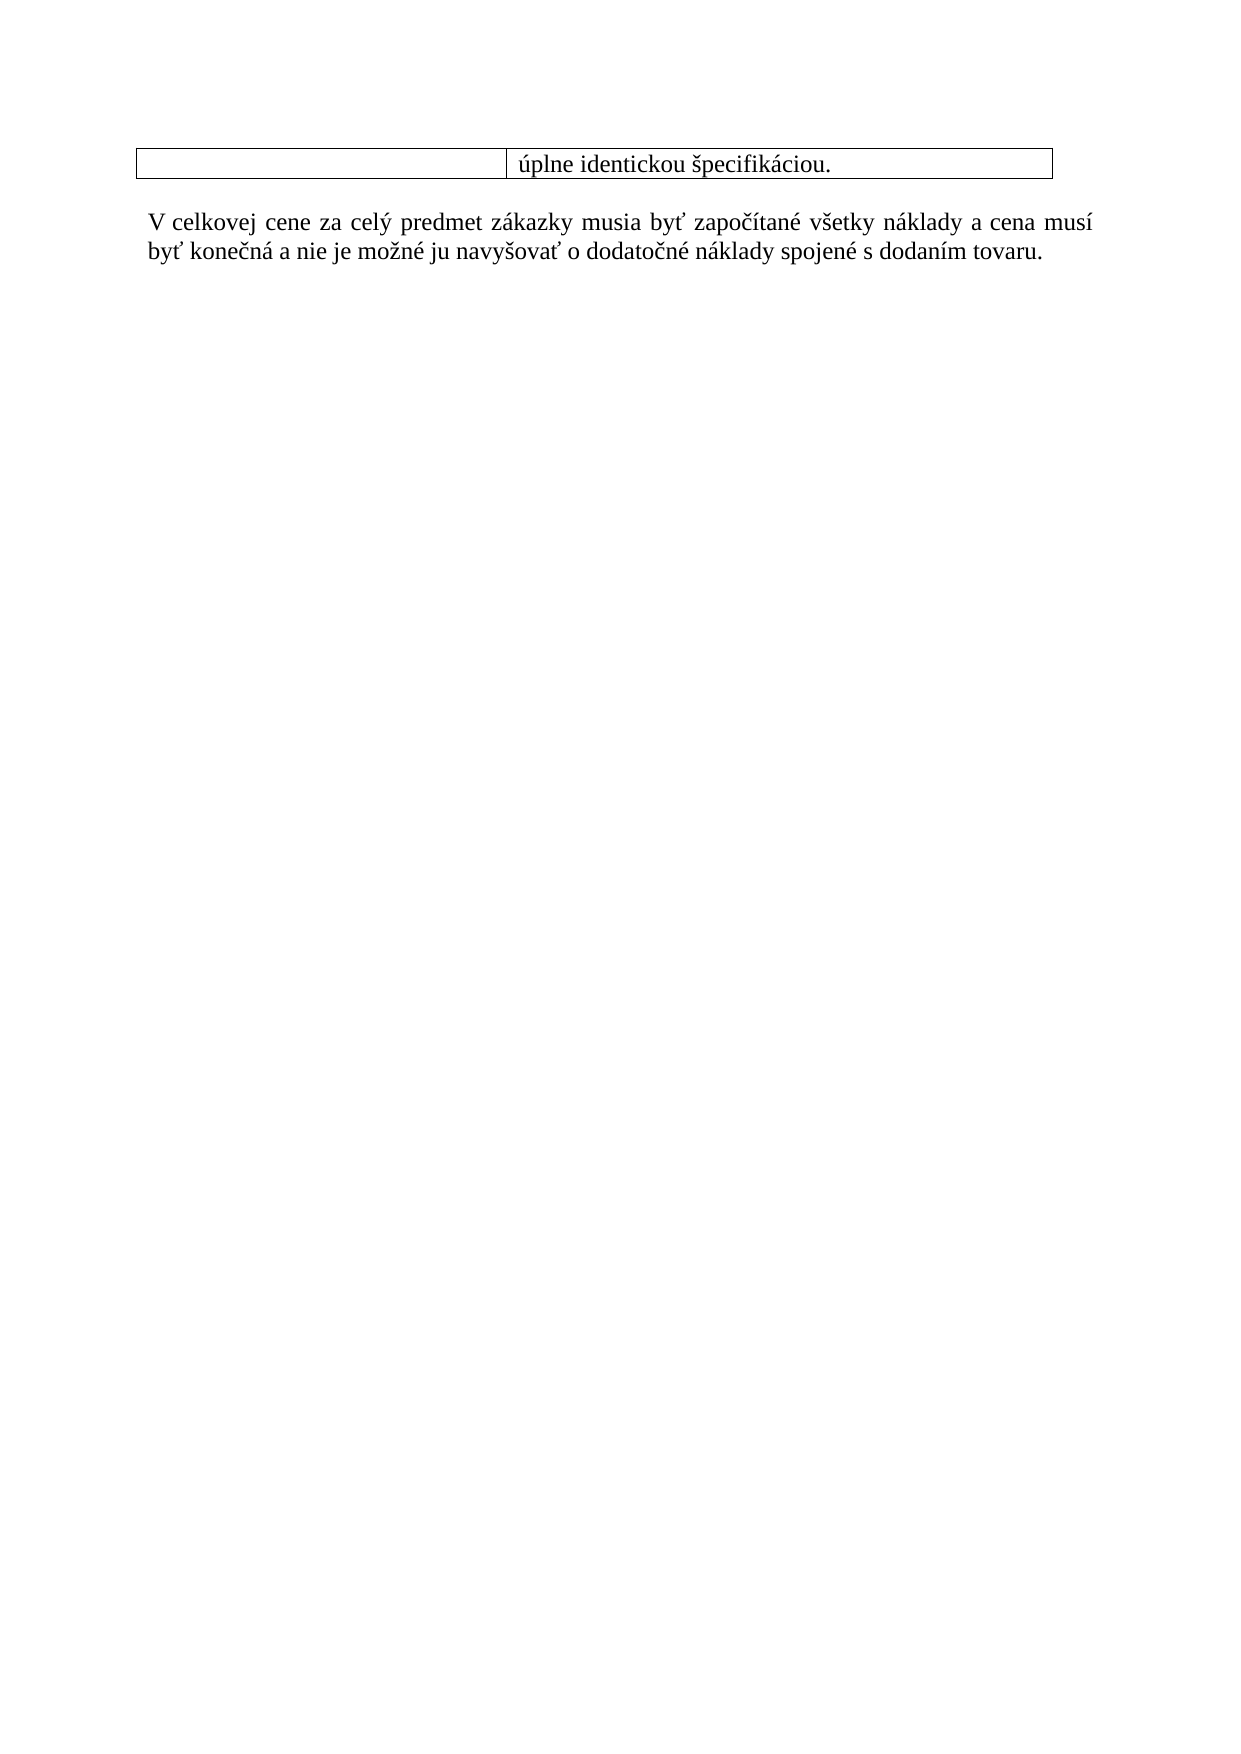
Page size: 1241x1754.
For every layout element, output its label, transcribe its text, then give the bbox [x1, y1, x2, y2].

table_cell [507, 149, 1052, 177]
text V celkovej cene za celý predmet zákazky musia byť započítané všetky náklady a cena musí byť konečná a nie je možné ju navyšovať o dodatočné náklady spojené s dodaním tovaru. [148, 207, 1093, 265]
